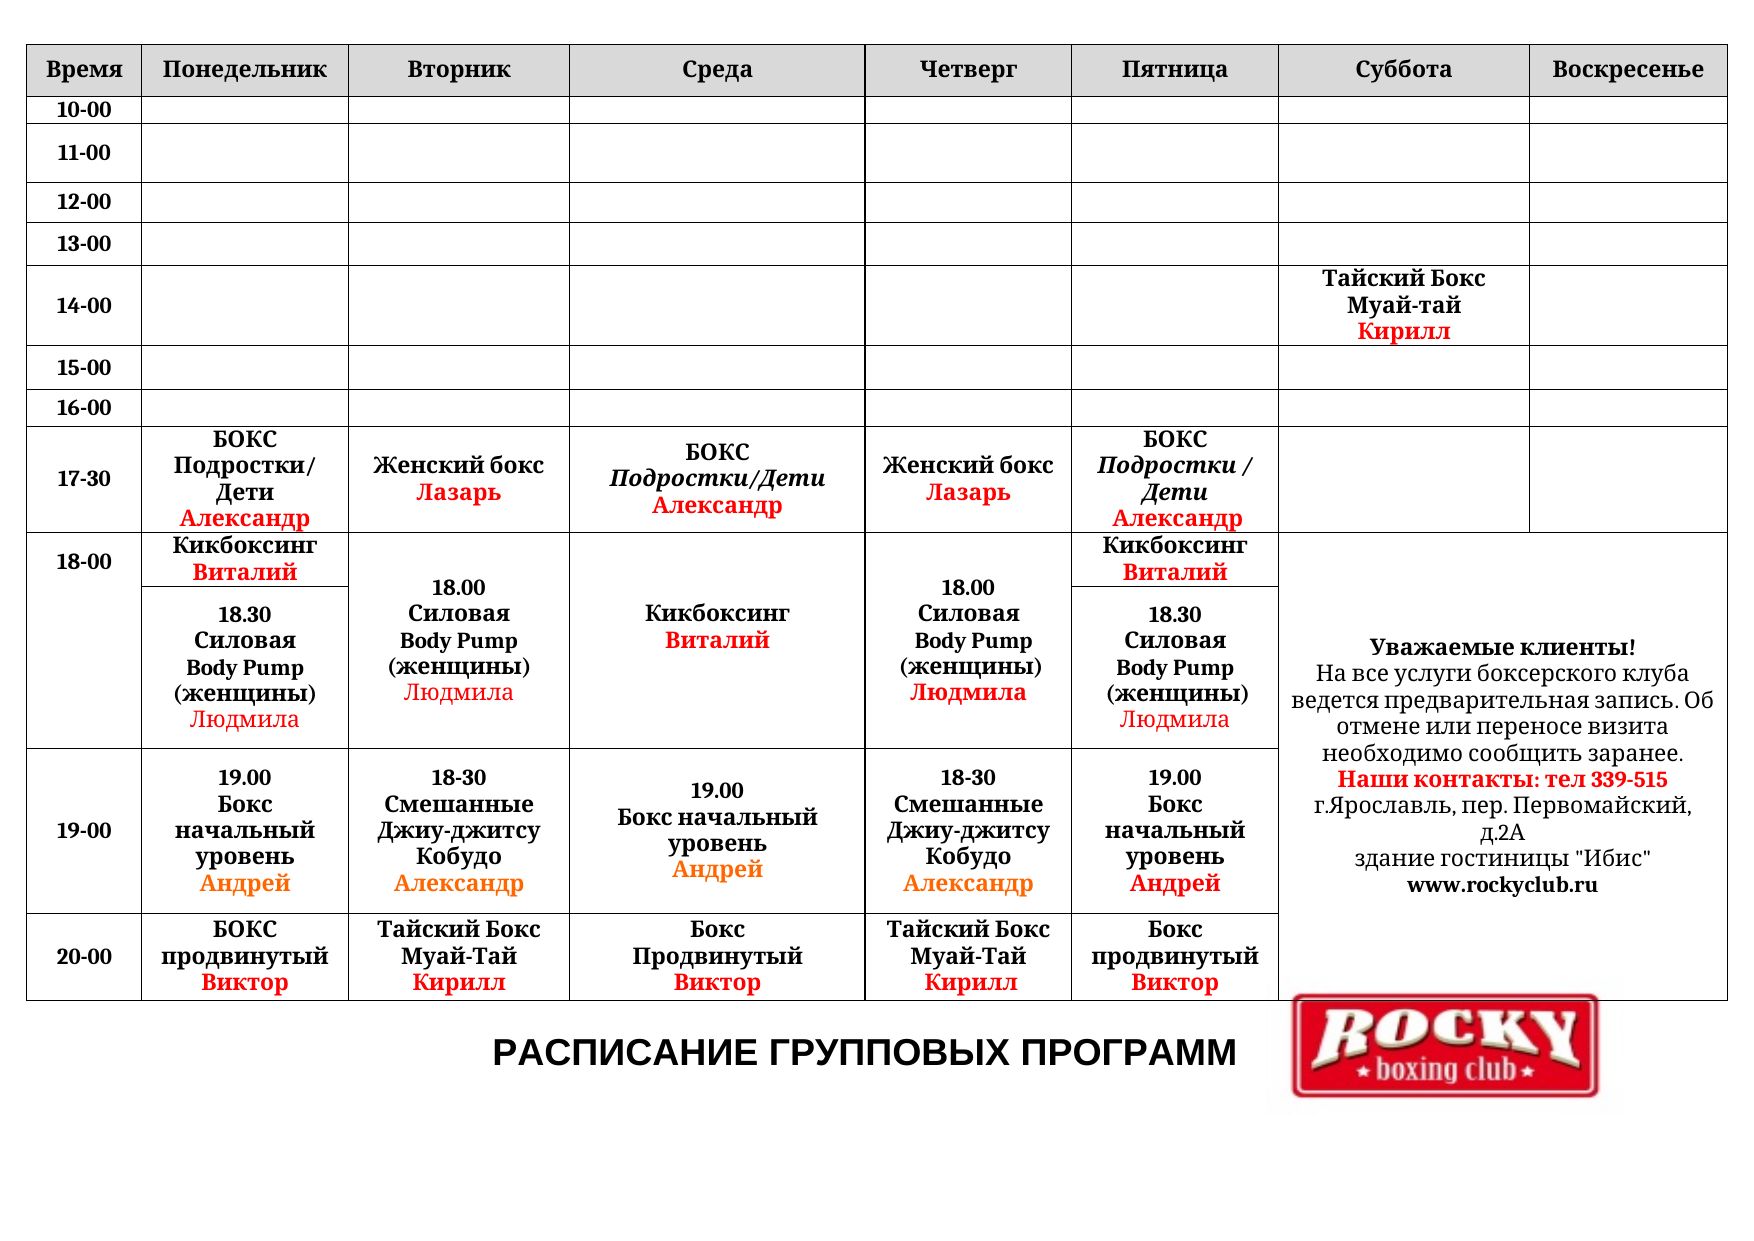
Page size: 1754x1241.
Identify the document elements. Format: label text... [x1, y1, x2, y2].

table_cell [1279, 223, 1529, 265]
table_header Четверг [866, 45, 1071, 96]
table_cell [1530, 124, 1727, 182]
table_header Понедельник [142, 45, 348, 96]
table_cell [142, 183, 348, 222]
table_cell Уважаемые клиенты! На все услуги боксерского клуба ведется предварительная запись. Об отмене или переносе визита необходимо сообщить заранее. Наши контакты: тел 339-515 г.Ярославль, пер. Первомайский, д.2А здание гостиницы "Ибис" www.rockyclub.ru [1279, 533, 1727, 1000]
table_cell [349, 266, 569, 345]
table_cell Тайский Бокс Муай-Тай Кирилл [349, 914, 569, 1000]
table_cell [1279, 97, 1529, 123]
table_cell [142, 390, 348, 426]
table_cell [1279, 183, 1529, 222]
table_cell [570, 124, 864, 182]
table_cell 17-30 [27, 427, 141, 532]
table_cell 14-00 [27, 266, 141, 345]
table_cell [1530, 390, 1727, 426]
table_cell Женский бокс Лазарь [866, 427, 1071, 532]
table_cell 19.00 Бокс начальный уровень Андрей [142, 749, 348, 912]
table_cell Тайский Бокс Муай-Тай Кирилл [866, 914, 1071, 1000]
table_cell [570, 223, 864, 265]
table_cell [570, 183, 864, 222]
table_cell [349, 97, 569, 123]
table_cell [349, 346, 569, 389]
table_cell 16-00 [27, 390, 141, 426]
table_cell [1072, 266, 1278, 345]
table_cell 10-00 [27, 97, 141, 123]
table_cell БОКС продвинутый Виктор [142, 914, 348, 1000]
table_cell [1072, 124, 1278, 182]
table_cell 19.00 Бокс начальный уровень Андрей [1072, 749, 1278, 912]
table_cell [349, 390, 569, 426]
table_cell БОКС Подростки/Дети Александр [570, 427, 864, 532]
table_cell 12-00 [27, 183, 141, 222]
picture [1265, 1073, 1627, 1115]
table_cell Кикбоксинг Виталий [1072, 533, 1278, 586]
table_cell 18.30 Силовая Body Pump (женщины) Людмила [1072, 587, 1278, 748]
table_cell 20-00 [27, 914, 141, 1000]
table_cell [866, 223, 1071, 265]
table_header Пятница [1072, 45, 1278, 96]
table_cell [1279, 390, 1529, 426]
table_cell [1530, 183, 1727, 222]
table_cell Кикбоксинг Виталий [142, 533, 348, 586]
table_cell [1072, 183, 1278, 222]
table_cell 13-00 [27, 223, 141, 265]
table_cell [570, 390, 864, 426]
table_cell [1072, 390, 1278, 426]
table_cell 18-30 Смешанные Джиу-джитсу Кобудо Александр [866, 749, 1071, 912]
table_cell [142, 266, 348, 345]
table_cell [349, 223, 569, 265]
table_cell Тайский Бокс Муай-тай Кирилл [1279, 266, 1529, 345]
table_cell [1530, 427, 1727, 532]
table_cell 11-00 [27, 124, 141, 182]
table_cell БОКС Подростки / Дети Александр [1072, 427, 1278, 532]
table_cell 18-30 Смешанные Джиу-джитсу Кобудо Александр [349, 749, 569, 912]
table_cell [866, 390, 1071, 426]
table_cell [1530, 223, 1727, 265]
table_cell 18-00 [27, 533, 141, 748]
table_cell [866, 346, 1071, 389]
table_cell 15-00 [27, 346, 141, 389]
table_cell [570, 97, 864, 123]
table_cell [349, 124, 569, 182]
table_cell 19-00 [27, 749, 141, 912]
table_cell БОКС Подростки/ Дети Александр [142, 427, 348, 532]
table_header Среда [570, 45, 864, 96]
table_cell Бокс продвинутый Виктор [1072, 914, 1278, 1000]
table_cell [1279, 124, 1529, 182]
table_cell [142, 124, 348, 182]
table_cell 18.30 Силовая Body Pump (женщины) Людмила [142, 587, 348, 748]
table_cell [142, 223, 348, 265]
table_cell [1530, 266, 1727, 345]
table_cell Женский бокс Лазарь [349, 427, 569, 532]
picture [1265, 1001, 1627, 1030]
table_cell [1072, 97, 1278, 123]
table_cell [866, 266, 1071, 345]
table_cell [1072, 346, 1278, 389]
table_cell [1279, 427, 1529, 532]
table_cell [142, 346, 348, 389]
text РАСПИСАНИЕ ГРУППОВЫХ ПРОГРАММ [118, 1030, 1636, 1073]
table_cell [1530, 346, 1727, 389]
table_cell 19.00 Бокс начальный уровень Андрей [570, 749, 864, 912]
table_cell [349, 183, 569, 222]
table_cell [866, 97, 1071, 123]
table_header Воскресенье [1530, 45, 1727, 96]
table_header Время [27, 45, 141, 96]
table_cell Кикбоксинг Виталий [570, 533, 864, 748]
table_cell [142, 97, 348, 123]
table_cell [570, 266, 864, 345]
table_cell [866, 124, 1071, 182]
table_cell Бокс Продвинутый Виктор [570, 914, 864, 1000]
table_cell [1279, 346, 1529, 389]
table_cell 18.00 Силовая Body Pump (женщины) Людмила [349, 533, 569, 748]
table_cell [1072, 223, 1278, 265]
table_header Суббота [1279, 45, 1529, 96]
table_cell 18.00 Силовая Body Pump (женщины) Людмила [866, 533, 1071, 748]
table_cell [1530, 97, 1727, 123]
table_cell [866, 183, 1071, 222]
table_header Вторник [349, 45, 569, 96]
table_cell [570, 346, 864, 389]
